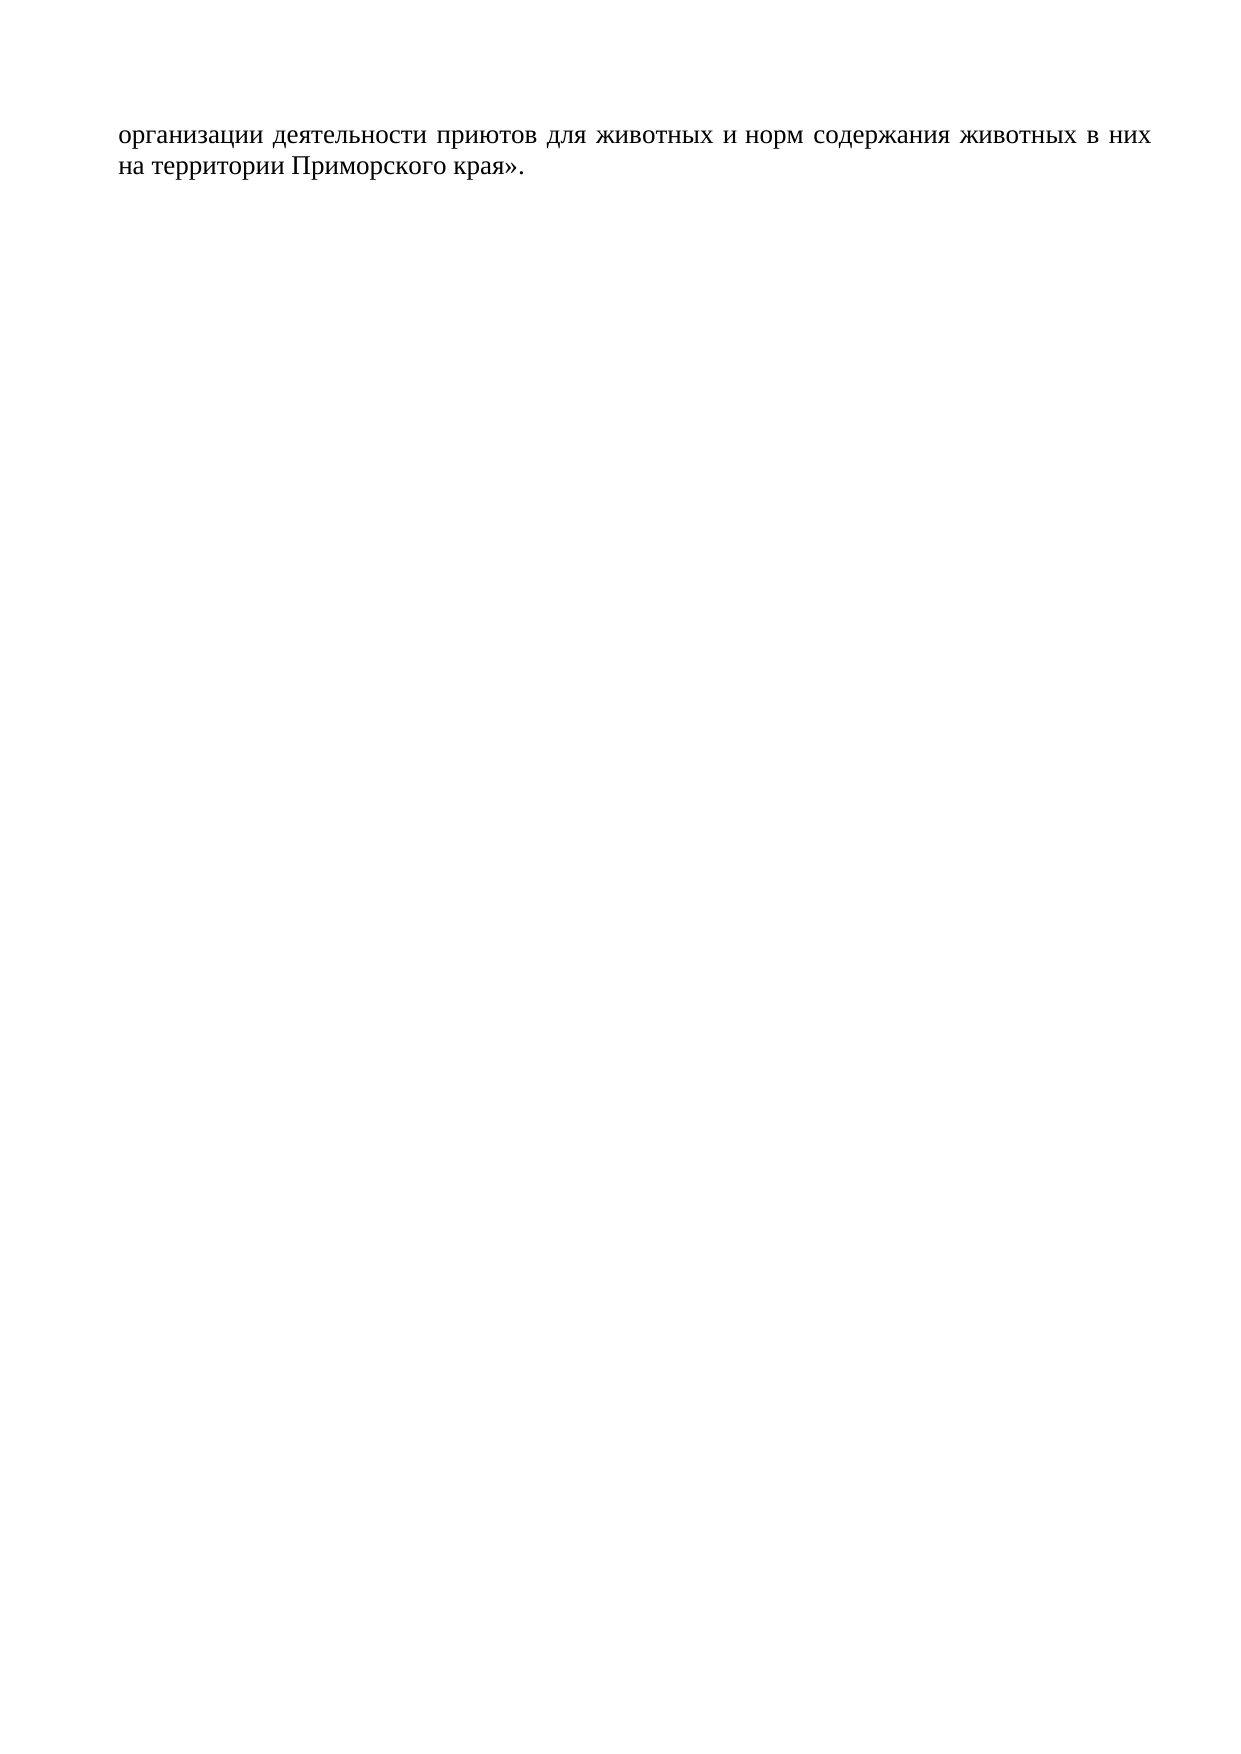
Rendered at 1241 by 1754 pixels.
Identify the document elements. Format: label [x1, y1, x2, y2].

text [118, 118, 1152, 180]
